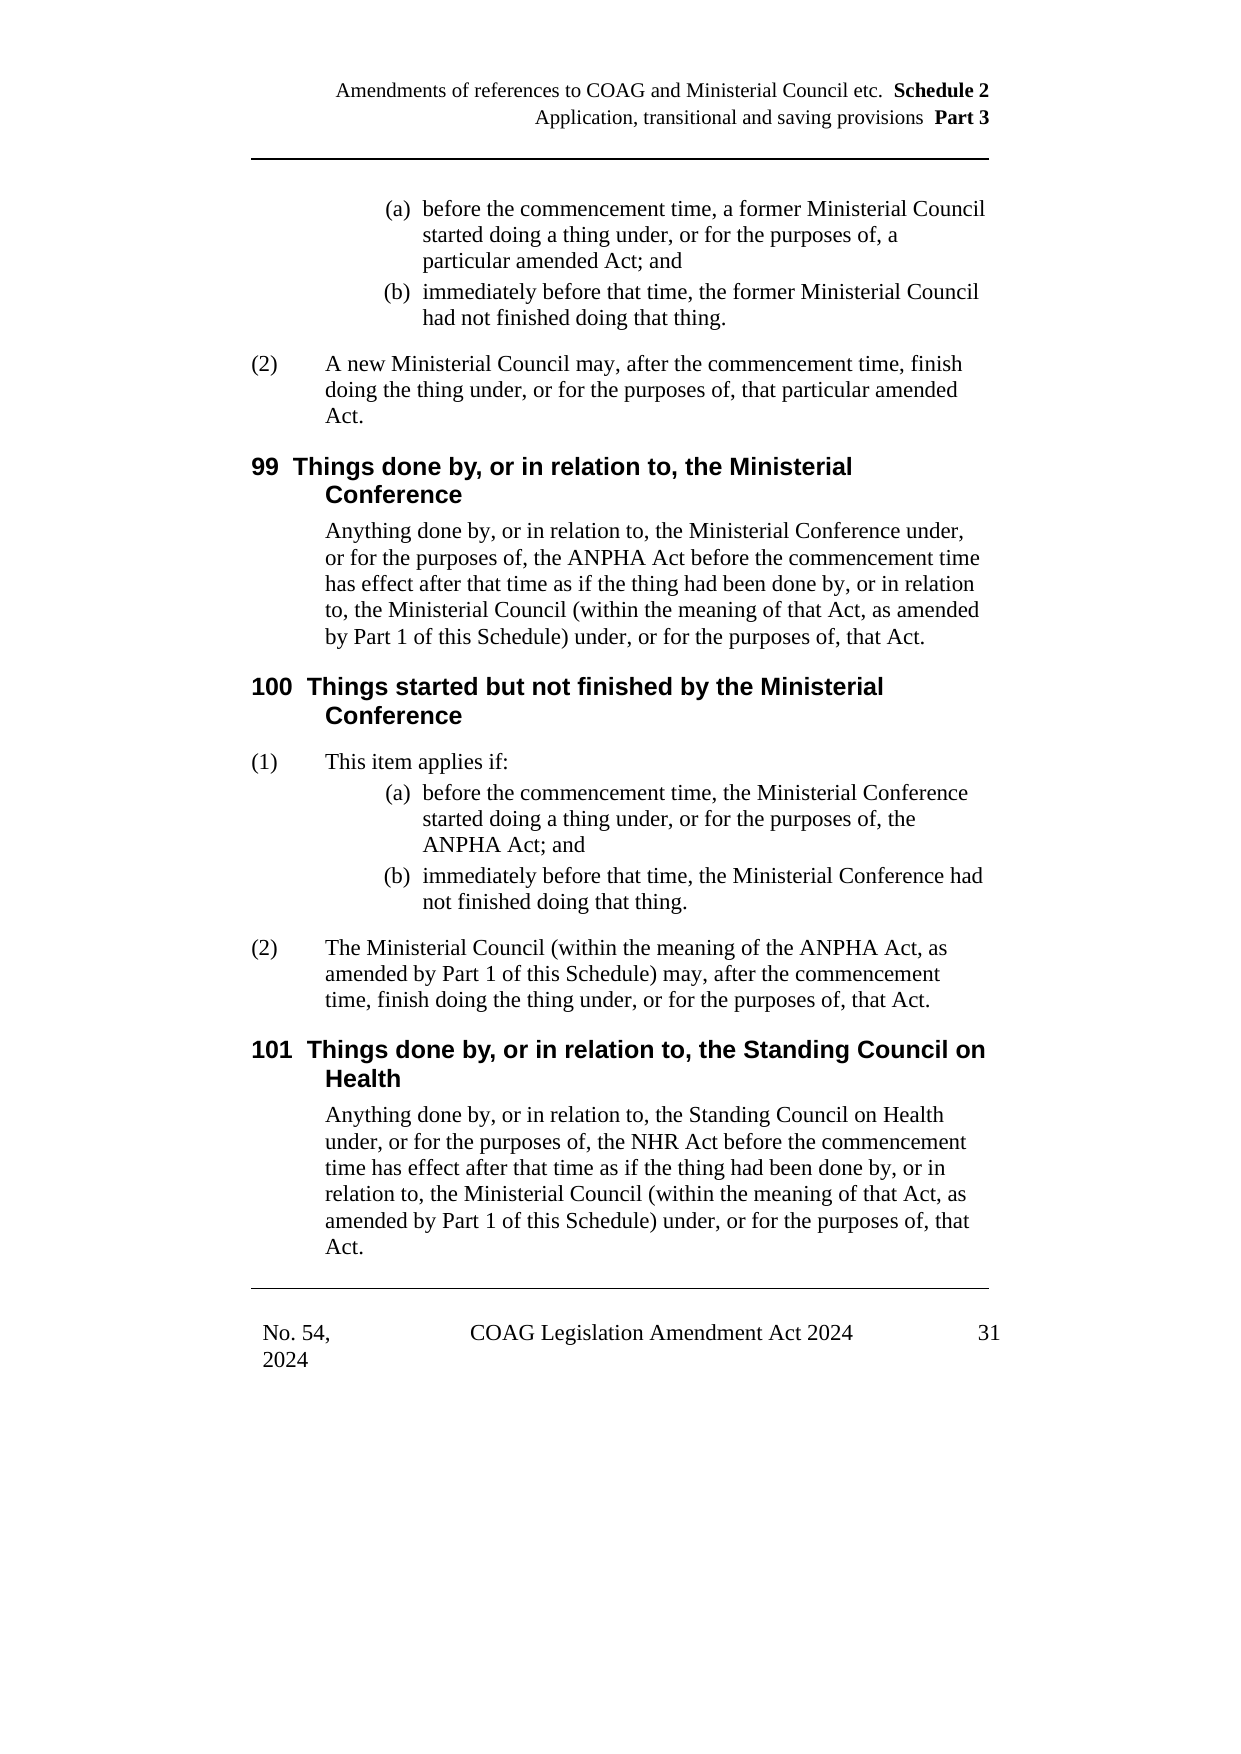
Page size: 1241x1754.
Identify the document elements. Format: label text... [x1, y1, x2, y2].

text Anything done by, or in relation to, the Standing Council on Health under, or for the purposes of, the NHR Act before the commencement time has effect after that time as if the thing had been done by, or in relation to, the Ministerial Council (within the meaning of that Act, as amended by Part 1 of this Schedule) under, or for the purposes of, that Act. [325, 1101, 989, 1259]
text 101 Things done by, or in relation to, the Standing Council on Health [251, 1036, 989, 1093]
text (b) immediately before that time, the former Ministerial Council had not finished doing that thing. [251, 278, 989, 331]
text (b) immediately before that time, the Ministerial Conference had not finished doing that thing. [251, 862, 989, 915]
text (1) This item applies if: [251, 748, 989, 775]
text (2) The Ministerial Council (within the meaning of the ANPHA Act, as amended by Part 1 of this Schedule) may, after the commencement time, finish doing the thing under, or for the purposes of, that Act. [251, 933, 989, 1013]
text 99 Things done by, or in relation to, the Ministerial Conference [251, 452, 989, 509]
text (a) before the commencement time, a former Ministerial Council started doing a thing under, or for the purposes of, a particular amended Act; and [251, 195, 989, 274]
text (a) before the commencement time, the Ministerial Conference started doing a thing under, or for the purposes of, the ANPHA Act; and [251, 779, 989, 858]
text Anything done by, or in relation to, the Ministerial Conference under, or for the purposes of, the ANPHA Act before the commencement time has effect after that time as if the thing had been done by, or in relation to, the Ministerial Council (within the meaning of that Act, as amended by Part 1 of this Schedule) under, or for the purposes of, that Act. [325, 517, 989, 649]
text (2) A new Ministerial Council may, after the commencement time, finish doing the thing under, or for the purposes of, that particular amended Act. [251, 349, 989, 429]
text 100 Things started but not finished by the Ministerial Conference [251, 672, 989, 729]
